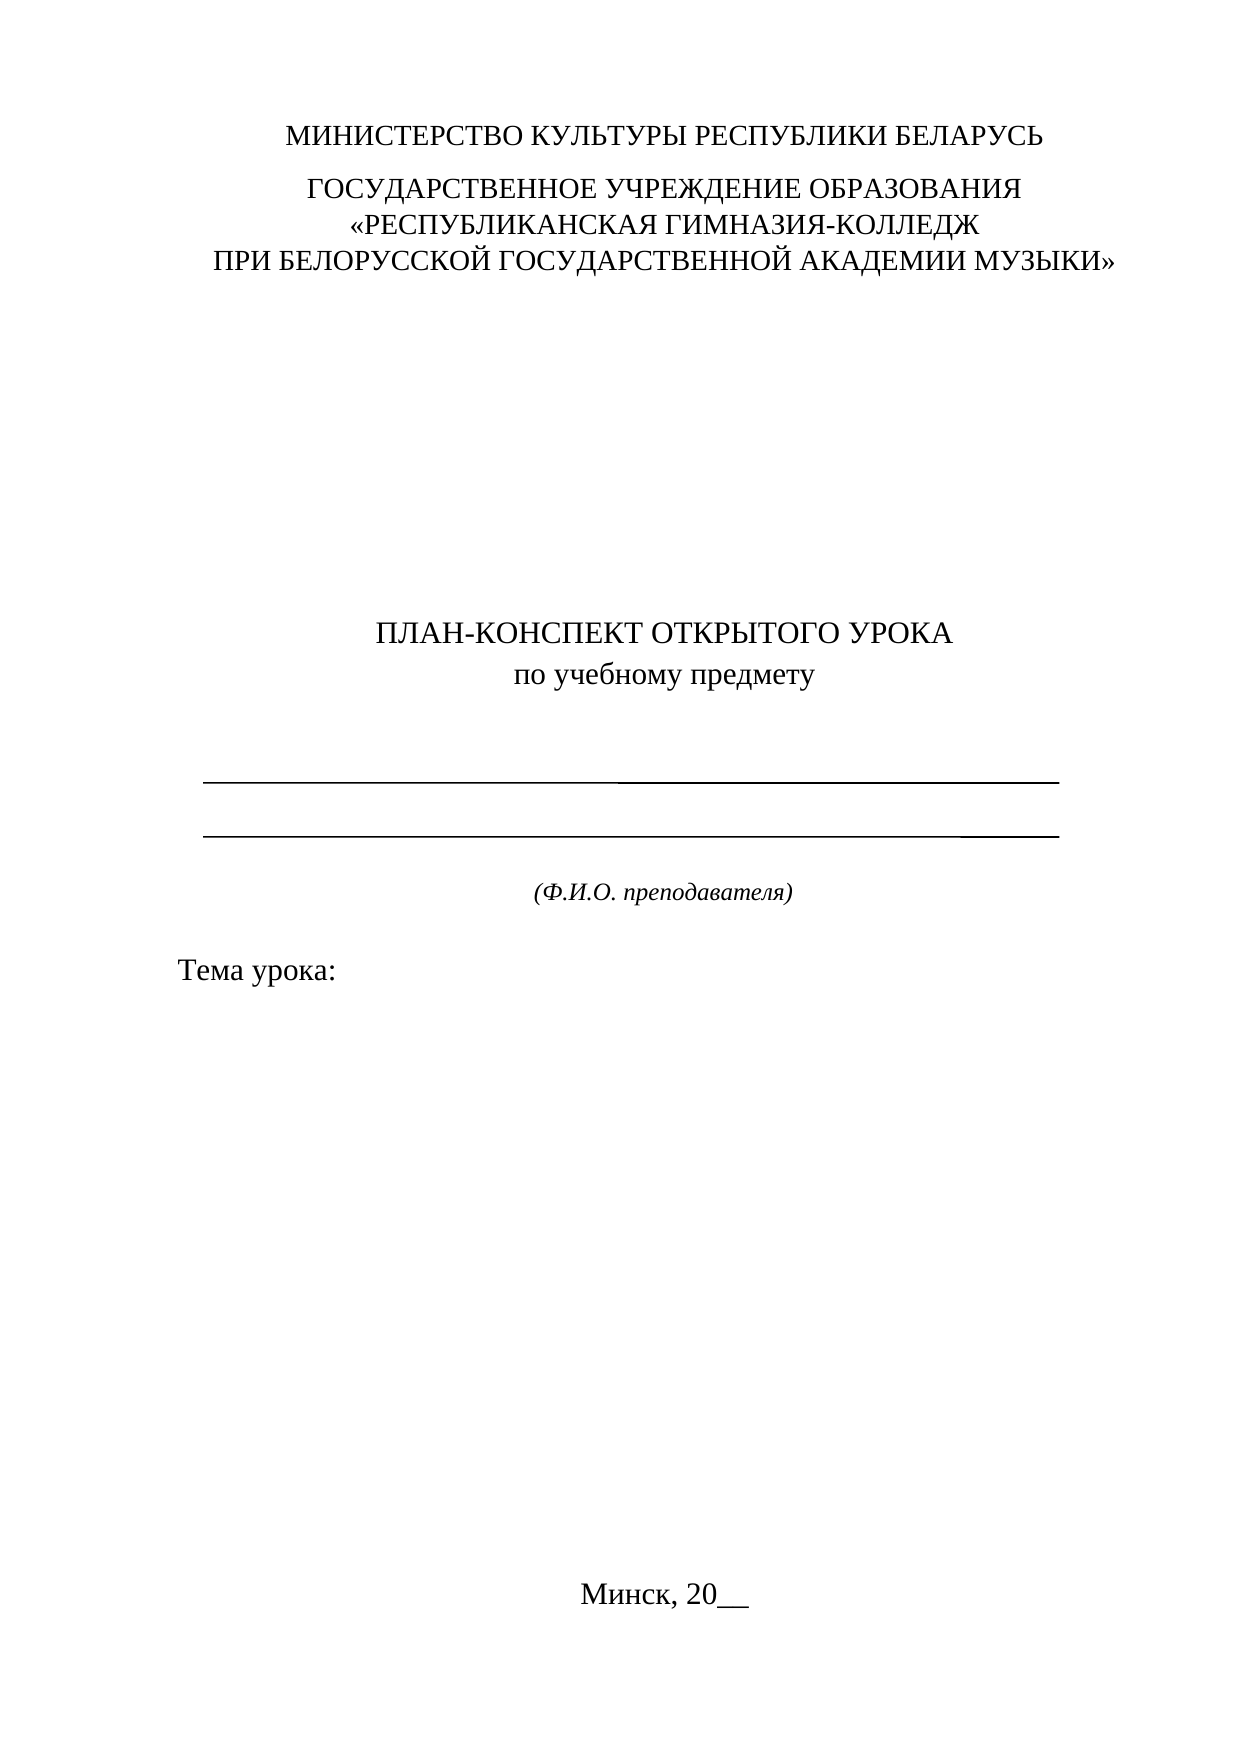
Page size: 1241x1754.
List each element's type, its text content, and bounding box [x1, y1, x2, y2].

text «РЕСПУБЛИКАНСКАЯ ГИМНАЗИЯ-КОЛЛЕДЖ [177, 207, 1152, 241]
text ПЛАН-КОНСПЕКТ ОТКРЫТОГО УРОКА [177, 614, 1152, 650]
text МИНИСТЕРСТВО КУЛЬТУРЫ РЕСПУБЛИКИ БЕЛАРУСЬ [177, 118, 1152, 152]
text по учебному предмету [177, 655, 1152, 691]
text Минск, 20__ [177, 1575, 1152, 1611]
text ПРИ БЕЛОРУССКОЙ ГОСУДАРСТВЕННОЙ АКАДЕМИИ МУЗЫКИ» [177, 243, 1152, 277]
text (Ф.И.О. преподавателя) [177, 877, 1152, 906]
text Тема урока: [177, 952, 1152, 987]
text ГОСУДАРСТВЕННОЕ УЧРЕЖДЕНИЕ ОБРАЗОВАНИЯ [177, 171, 1152, 204]
